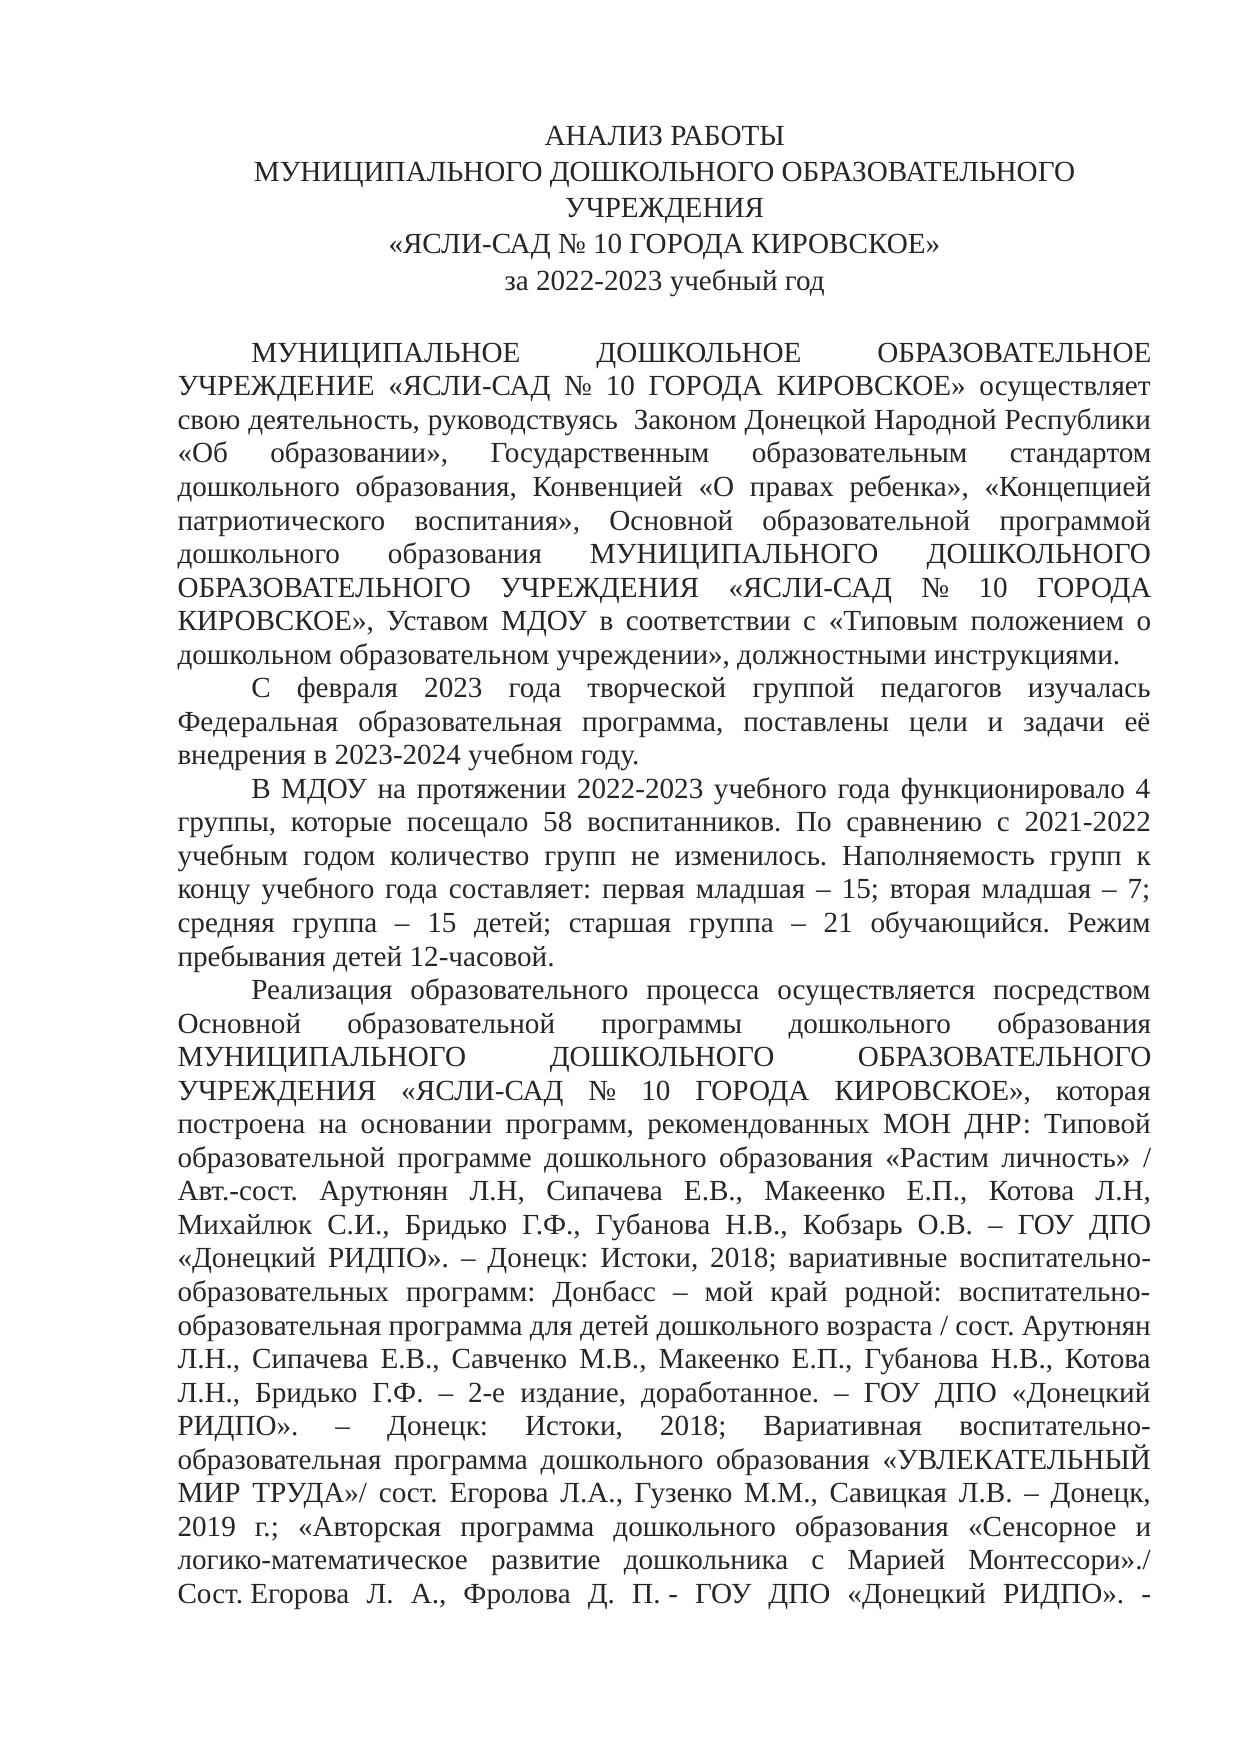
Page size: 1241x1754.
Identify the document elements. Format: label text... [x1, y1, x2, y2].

text «ЯСЛИ-САД № 10 ГОРОДА КИРОВСКОЕ» [177, 227, 1152, 260]
text АНАЛИЗ РАБОТЫ [177, 118, 1152, 152]
text за 2022-2023 учебный год [177, 263, 1152, 296]
text В МДОУ на протяжении 2022-2023 учебного года функционировало 4 группы, которые посещало 58 воспитанников. По сравнению с 2021-2022 учебным годом количество групп не изменилось. Наполняемость групп к концу учебного года составляет: первая младшая – 15; вторая младшая – 7; средняя группа – 15 детей; старшая группа – 21 обучающийся. Режим пребывания детей 12-часовой. [177, 771, 1152, 972]
text С февраля 2023 года творческой группой педагогов изучалась Федеральная образовательная программа, поставлены цели и задачи её внедрения в 2023-2024 учебном году. [177, 670, 1152, 771]
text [177, 972, 1152, 1609]
text МУНИЦИПАЛЬНОГО ДОШКОЛЬНОГО ОБРАЗОВАТЕЛЬНОГО УЧРЕЖДЕНИЯ [177, 154, 1152, 224]
text МУНИЦИПАЛЬНОЕ ДОШКОЛЬНОЕ ОБРАЗОВАТЕЛЬНОЕ УЧРЕЖДЕНИЕ «ЯСЛИ-САД № 10 ГОРОДА КИРОВСКОЕ» осуществляет свою деятельность, руководствуясь Законом Донецкой Народной Республики «Об образовании», Государственным образовательным стандартом дошкольного образования, Конвенцией «О правах ребенка», «Концепцией патриотического воспитания», Основной образовательной программой дошкольного образования МУНИЦИПАЛЬНОГО ДОШКОЛЬНОГО ОБРАЗОВАТЕЛЬНОГО УЧРЕЖДЕНИЯ «ЯСли-САд № 10 ГОРОДА КИРОВСКОЕ», Уставом МДОУ в соответствии с «Типовым положением о дошкольном образовательном учреждении», должностными инструкциями. [177, 335, 1152, 670]
